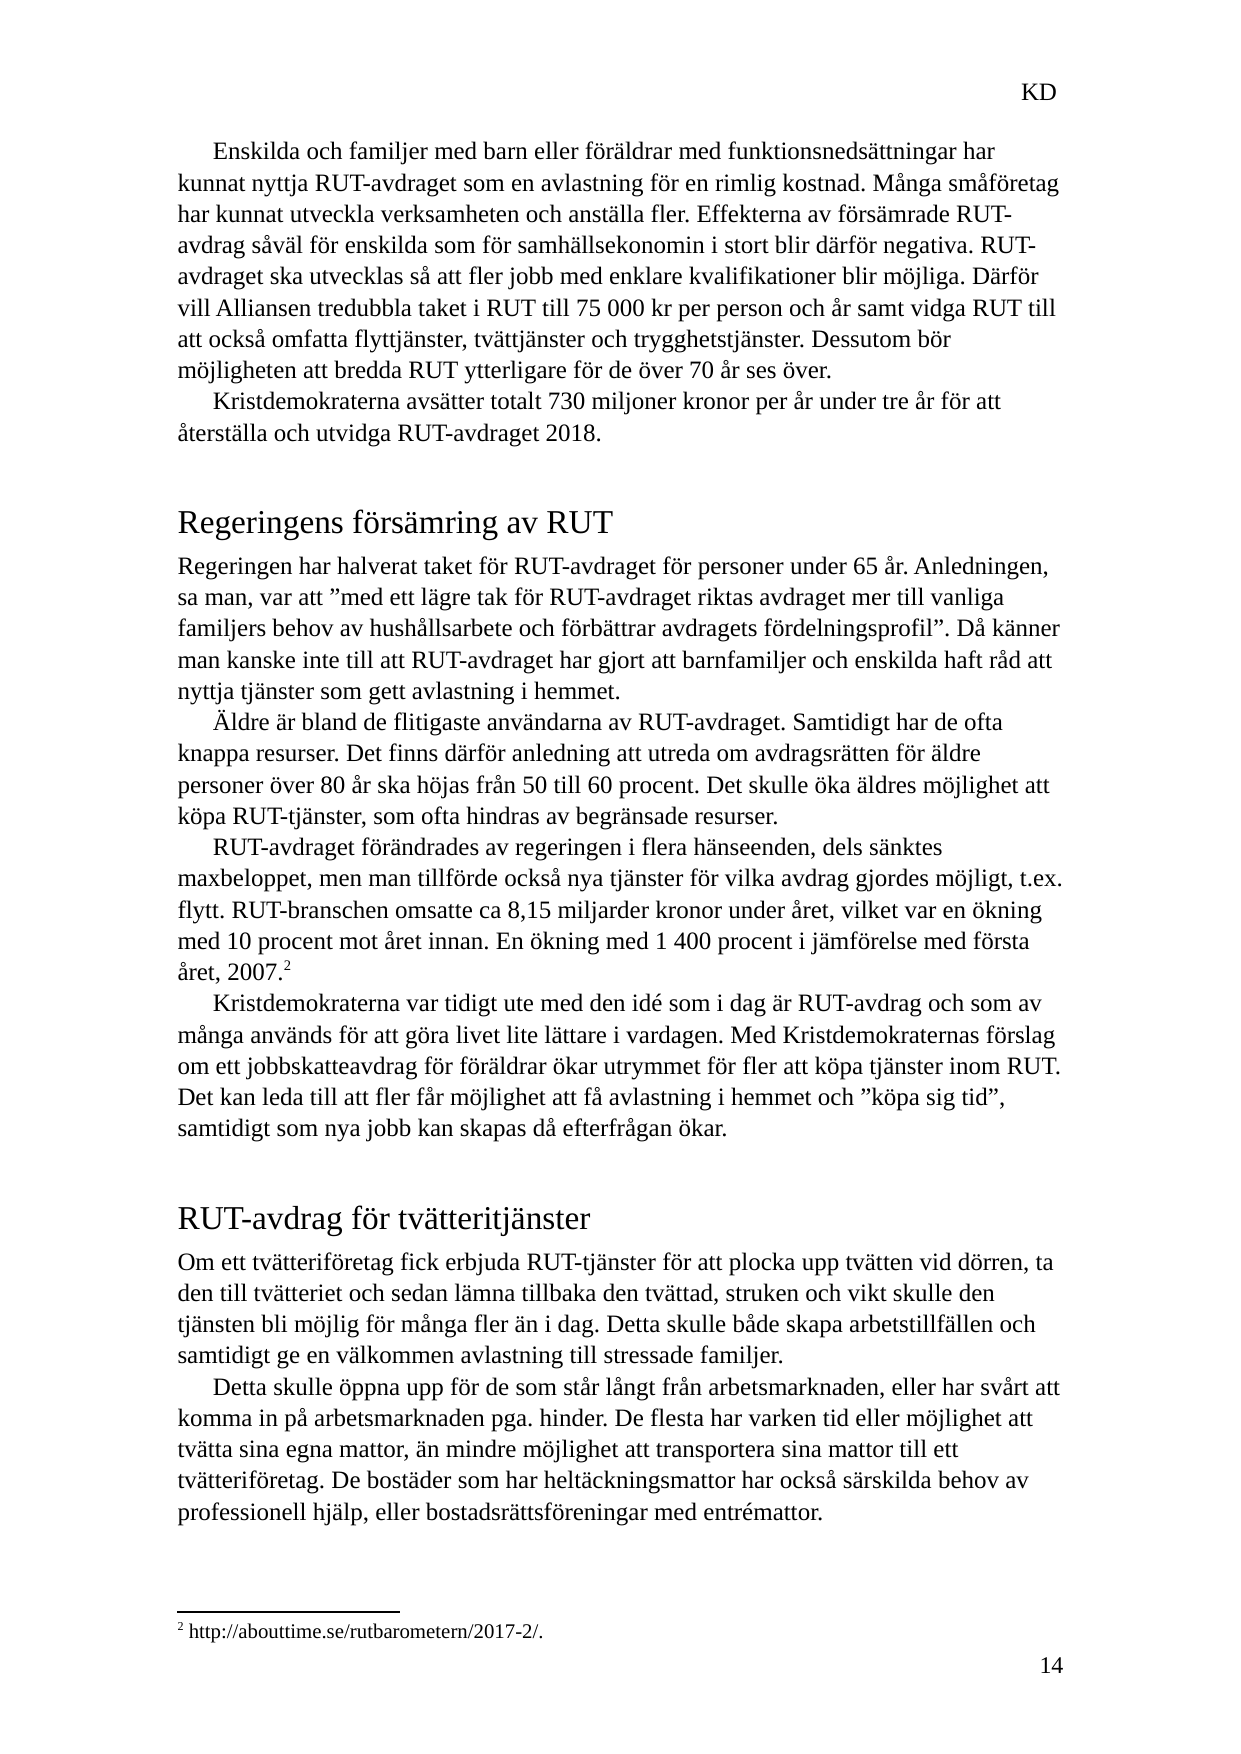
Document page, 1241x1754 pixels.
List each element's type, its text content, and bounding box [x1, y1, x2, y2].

text Enskilda och familjer med barn eller föräldrar med funktionsnedsättningar har kunnat nyttja RUT-avdraget som en avlastning för en rimlig kostnad. Många småföretag har kunnat utveckla verksamheten och anställa fler. Effekterna av försämrade RUT-avdrag såväl för enskilda som för samhällsekonomin i stort blir därför negativa. RUT-avdraget ska utvecklas så att fler jobb med enklare kvalifikationer blir möjliga. Därför vill Alliansen tredubbla taket i RUT till 75 000 kr per person och år samt vidga RUT till att också omfatta flyttjänster, tvättjänster och trygghetstjänster. Dessutom bör möjligheten att bredda RUT ytterligare för de över 70 år ses över. [177, 134, 1063, 384]
text Detta skulle öppna upp för de som står långt från arbetsmarknaden, eller har svårt att komma in på arbetsmarknaden pga. hinder. De flesta har varken tid eller möjlighet att tvätta sina egna mattor, än mindre möjlighet att transportera sina mattor till ett tvätteriföretag. De bostäder som har heltäckningsmattor har också särskilda behov av professionell hjälp, eller bostadsrättsföreningar med entrémattor. [177, 1369, 1063, 1526]
text Äldre är bland de flitigaste användarna av RUT-avdraget. Samtidigt har de ofta knappa resurser. Det finns därför anledning att utreda om avdragsrätten för äldre personer över 80 år ska höjas från 50 till 60 procent. Det skulle öka äldres möjlighet att köpa RUT-tjänster, som ofta hindras av begränsade resurser. [177, 705, 1063, 830]
subtitle RUT-avdrag för tvätteritjänster [177, 1205, 1063, 1236]
text Regeringen har halverat taket för RUT-avdraget för personer under 65 år. Anledningen, sa man, var att ”med ett lägre tak för RUT-avdraget riktas avdraget mer till vanliga familjers behov av hushållsarbete och förbättrar avdragets fördelningsprofil”. Då känner man kanske inte till att RUT-avdraget har gjort att barnfamiljer och enskilda haft råd att nyttja tjänster som gett avlastning i hemmet. [177, 548, 1063, 705]
text Om ett tvätteriföretag fick erbjuda RUT-tjänster för att plocka upp tvätten vid dörren, ta den till tvätteriet och sedan lämna tillbaka den tvättad, struken och vikt skulle den tjänsten bli möjlig för många fler än i dag. Detta skulle både skapa arbetstillfällen och samtidigt ge en välkommen avlastning till stressade familjer. [177, 1244, 1063, 1369]
text Kristdemokraterna var tidigt ute med den idé som i dag är RUT-avdrag och som av många används för att göra livet lite lättare i vardagen. Med Kristdemokraternas förslag om ett jobbskatteavdrag för föräldrar ökar utrymmet för fler att köpa tjänster inom RUT. Det kan leda till att fler får möjlighet att få avlastning i hemmet och ”köpa sig tid”, samtidigt som nya jobb kan skapas då efterfrågan ökar. [177, 986, 1063, 1142]
subtitle Regeringens försämring av RUT [177, 509, 1063, 540]
text Kristdemokraterna avsätter totalt 730 miljoner kronor per år under tre år för att återställa och utvidga RUT-avdraget 2018. [177, 384, 1063, 446]
text RUT-avdraget förändrades av regeringen i flera hänseenden, dels sänktes maxbeloppet, men man tillförde också nya tjänster för vilka avdrag gjordes möjligt, t.ex. flytt. RUT-branschen omsatte ca 8,15 miljarder kronor under året, vilket var en ökning med 10 procent mot året innan. En ökning med 1 400 procent i jämförelse med första året, 2007. [177, 830, 1063, 986]
